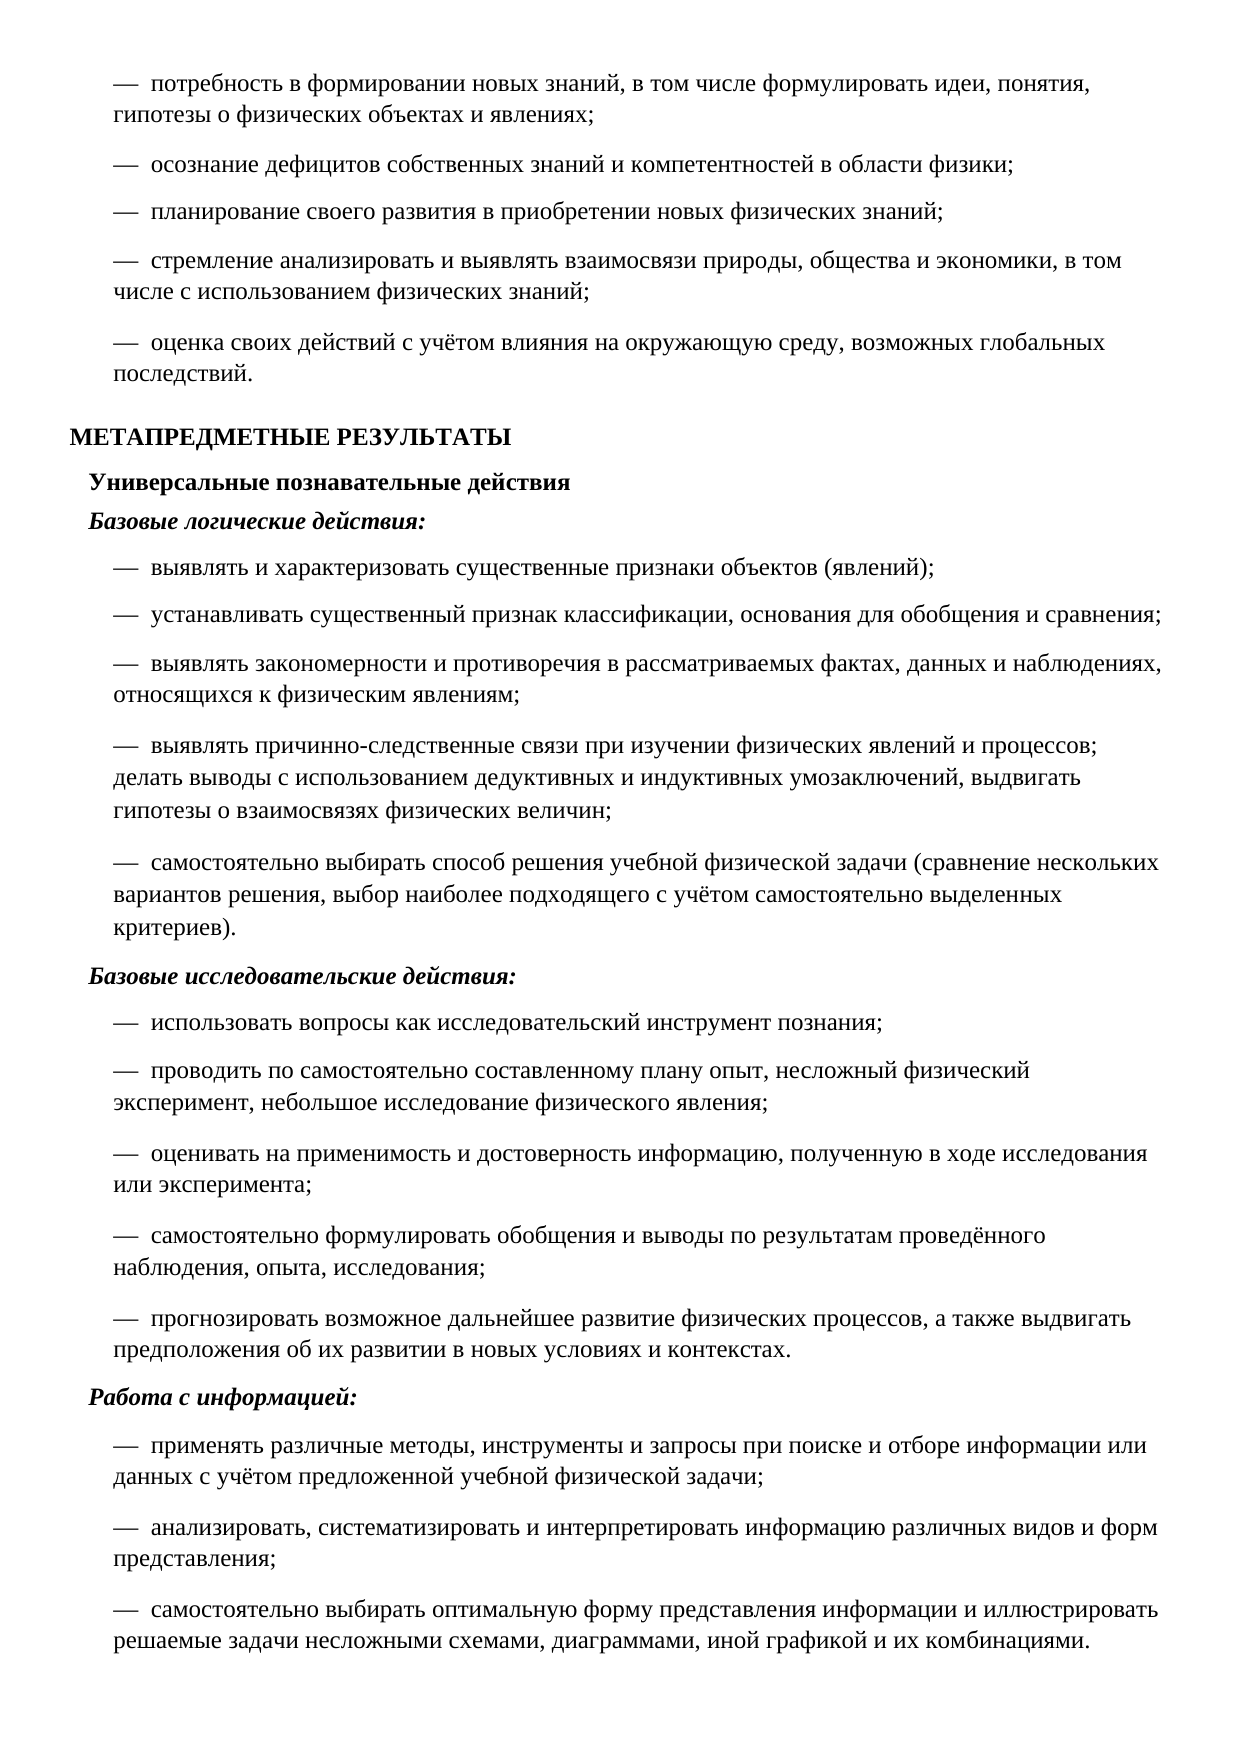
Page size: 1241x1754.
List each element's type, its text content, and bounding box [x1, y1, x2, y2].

text Работа с информацией: [88, 1384, 1164, 1411]
text — прогнозировать возможное дальнейшее развитие физических процессов, а также выдвигать предположения об их развитии в новых условиях и контекстах. [113, 1303, 1134, 1363]
text — применять различные методы, инструменты и запросы при поиске и отборе информации или данных с учётом предложенной учебной физической задачи; [113, 1430, 1149, 1490]
text — устанавливать существенный признак классификации, осно​вания для обобщения и сравнения; [113, 601, 1164, 628]
text — самостоятельно формулировать обобщения и выводы по ре​зультатам проведённого наблюдения, опыта, исследования; [113, 1221, 1059, 1281]
text — самостоятельно выбирать способ решения учебной физиче​ской задачи (сравнение нескольких вариантов решения, выбор наиболее подходящего с учётом самостоятельно выделен​ных критериев). [113, 847, 1164, 941]
text — потребность в формировании новых знаний, в том числе фор​мулировать идеи, понятия, гипотезы о физических объектах и явлениях; [113, 68, 1104, 128]
text — самостоятельно выбирать оптимальную форму представле​ния информации и иллюстрировать решаемые задачи несложными схемами, диаграммами, иной графикой и их ком​бинациями. [113, 1594, 1164, 1654]
text Универсальные познавательные действия [88, 468, 1164, 495]
text — использовать вопросы как исследовательский инструмент познания; [113, 1008, 1164, 1036]
text — осознание дефицитов собственных знаний и компетентностей в области физики; [113, 151, 1164, 178]
text — планирование своего развития в приобретении новых физи​ческих знаний; [113, 198, 1164, 225]
text — оценивать на применимость и достоверность информацию, полученную в ходе исследования или эксперимента; [113, 1138, 1149, 1198]
text Базовые исследовательские действия: [88, 963, 1164, 990]
text — оценка своих действий с учётом влияния на окружающую среду, возможных глобальных последствий. [113, 327, 1119, 387]
text — проводить по самостоятельно составленному плану опыт, не​сложный физический эксперимент, небольшое исследование физического явления; [113, 1056, 1044, 1116]
text — стремление анализировать и выявлять взаимосвязи приро​ды, общества и экономики, в том числе с использованием физических знаний; [113, 245, 1134, 305]
text — выявлять и характеризовать существенные признаки объек​тов (явлений); [113, 553, 1164, 581]
text Базовые логические действия: [88, 508, 1164, 535]
text — анализировать, систематизировать и интерпретировать ин​формацию различных видов и форм представления; [113, 1512, 1164, 1572]
text МЕТАПРЕДМЕТНЫЕ РЕЗУЛЬТАТЫ [69, 423, 1164, 451]
text — выявлять закономерности и противоречия в рассматривае​мых фактах, данных и наблюдениях, относящихся к физическим явлениям; [113, 648, 1164, 708]
text — выявлять причинно-​следственные связи при изучении физи​ческих явлений и процессов; делать выводы с использовани​ем дедуктивных и индуктивных умозаключений, выдвигать гипотезы о взаимосвязях физических величин; [113, 730, 1104, 823]
